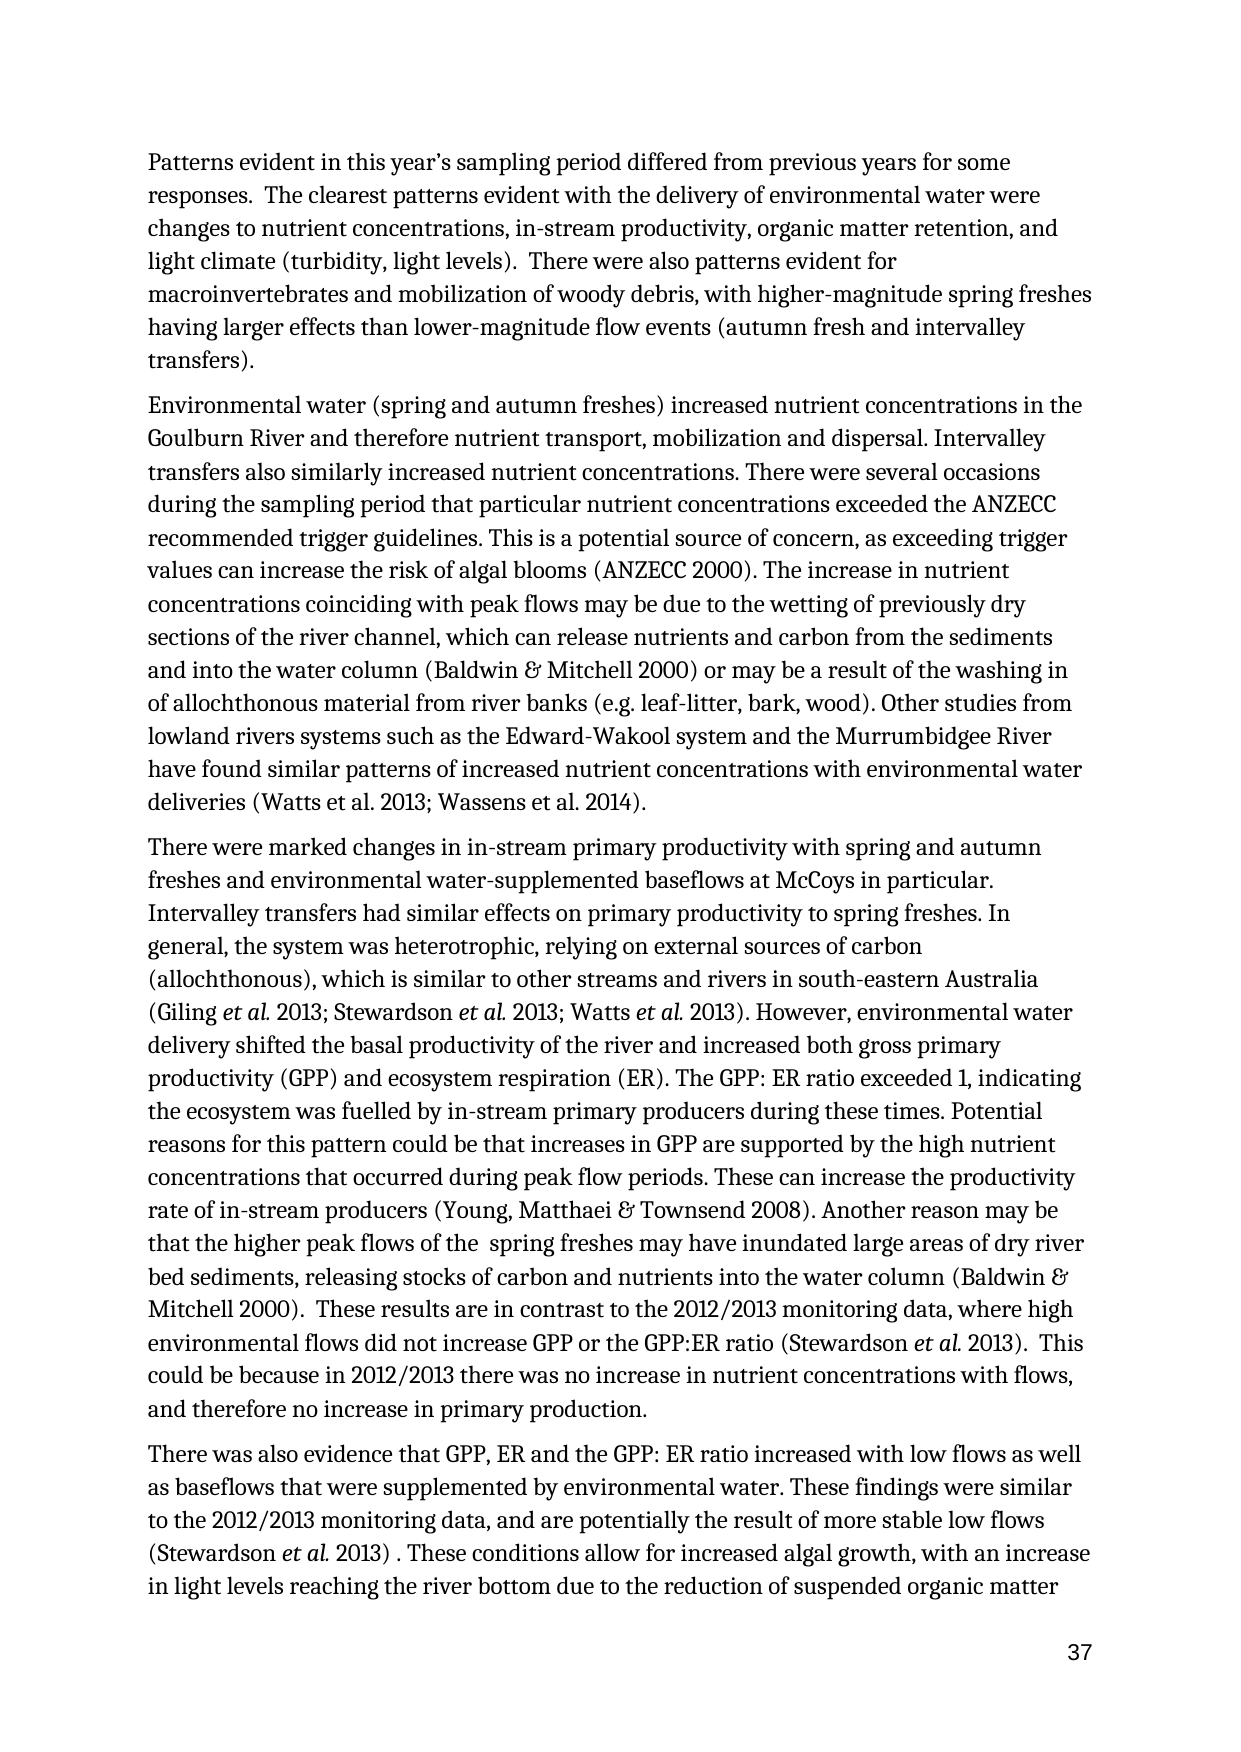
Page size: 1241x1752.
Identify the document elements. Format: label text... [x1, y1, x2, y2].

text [148, 148, 1092, 374]
text Environmental water (spring and autumn freshes) increased nutrient concentrations in the Goulburn River and therefore nutrient transport, mobilization and dispersal. Intervalley transfers also similarly increased nutrient concentrations. There were several occasions during the sampling period that particular nutrient concentrations exceeded the ANZECC recommended trigger guidelines. This is a potential source of concern, as exceeding trigger values can increase the risk of algal blooms (ANZECC 2000). The increase in nutrient concentrations coinciding with peak flows may be due to the wetting of previously dry sections of the river channel, which can release nutrients and carbon from the sediments and into the water column (Baldwin & Mitchell 2000) or may be a result of the washing in of allochthonous material from river banks (e.g. leaf-litter, bark, wood). Other studies from lowland rivers systems such as the Edward-Wakool system and the Murrumbidgee River have found similar patterns of increased nutrient concentrations with environmental water deliveries (Watts et al. 2013; Wassens et al. 2014). [148, 391, 1092, 816]
text There were marked changes in in-stream primary productivity with spring and autumn freshes and environmental water-supplemented baseflows at McCoys in particular. Intervalley transfers had similar effects on primary productivity to spring freshes. In general, the system was heterotrophic, relying on external sources of carbon (allochthonous), which is similar to other streams and rivers in south-eastern Australia (Giling et al. 2013; Stewardson et al. 2013; Watts et al. 2013). However, environmental water delivery shifted the basal productivity of the river and increased both gross primary productivity (GPP) and ecosystem respiration (ER). The GPP: ER ratio exceeded 1, indicating the ecosystem was fuelled by in-stream primary producers during these times. Potential reasons for this pattern could be that increases in GPP are supported by the high nutrient concentrations that occurred during peak flow periods. These can increase the productivity rate of in-stream producers (Young, Matthaei & Townsend 2008). Another reason may be that the higher peak flows of the spring freshes may have inundated large areas of dry river bed sediments, releasing stocks of carbon and nutrients into the water column (Baldwin & Mitchell 2000). These results are in contrast to the 2012/2013 monitoring data, where high environmental flows did not increase GPP or the GPP:ER ratio (Stewardson et al. 2013). This could be because in 2012/2013 there was no increase in nutrient concentrations with flows, and therefore no increase in primary production. [148, 833, 1092, 1423]
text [148, 1440, 1092, 1601]
